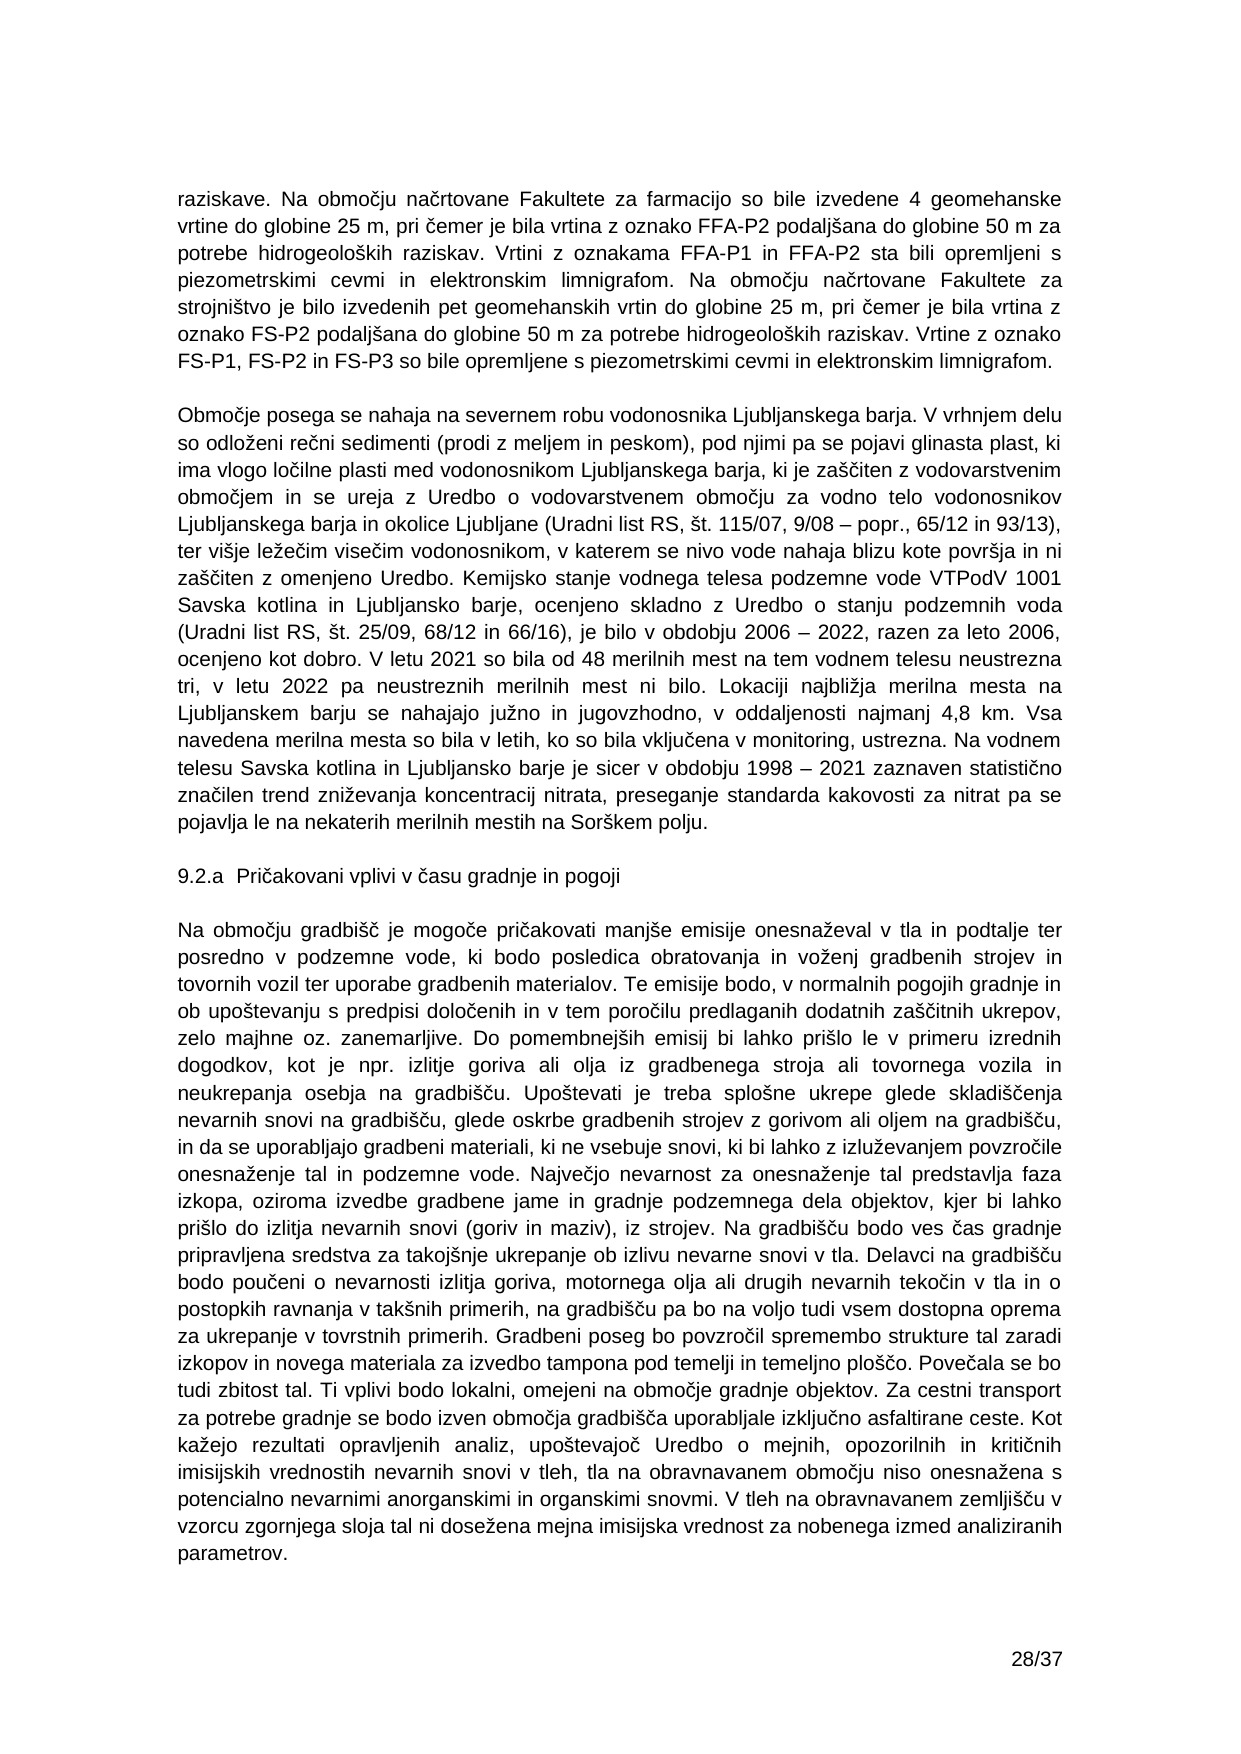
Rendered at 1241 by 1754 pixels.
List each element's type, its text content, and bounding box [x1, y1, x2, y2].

text Območje posega se nahaja na severnem robu vodonosnika Ljubljanskega barja. V vrhnjem delu so odloženi rečni sedimenti (prodi z meljem in peskom), pod njimi pa se pojavi glinasta plast, ki ima vlogo ločilne plasti med vodonosnikom Ljubljanskega barja, ki je zaščiten z vodovarstvenim območjem in se ureja z Uredbo o vodovarstvenem območju za vodno telo vodonosnikov Ljubljanskega barja in okolice Ljubljane (Uradni list RS, št. 115/07, 9/08 – popr., 65/12 in 93/13), ter višje ležečim visečim vodonosnikom, v katerem se nivo vode nahaja blizu kote površja in ni zaščiten z omenjeno Uredbo. Kemijsko stanje vodnega telesa podzemne vode VTPodV 1001 Savska kotlina in Ljubljansko barje, ocenjeno skladno z Uredbo o stanju podzemnih voda (Uradni list RS, št. 25/09, 68/12 in 66/16), je bilo v obdobju 2006 – 2022, razen za leto 2006, ocenjeno kot dobro. V letu 2021 so bila od 48 merilnih mest na tem vodnem telesu neustrezna tri, v letu 2022 pa neustreznih merilnih mest ni bilo. Lokaciji najbližja merilna mesta na Ljubljanskem barju se nahajajo južno in jugovzhodno, v oddaljenosti najmanj 4,8 km. Vsa navedena merilna mesta so bila v letih, ko so bila vključena v monitoring, ustrezna. Na vodnem telesu Savska kotlina in Ljubljansko barje je sicer v obdobju 1998 – 2021 zaznaven statistično značilen trend zniževanja koncentracij nitrata, preseganje standarda kakovosti za nitrat pa se pojavlja le na nekaterih merilnih mestih na Sorškem polju. [177, 401, 1063, 834]
text Na območju gradbišč je mogoče pričakovati manjše emisije onesnaževal v tla in podtalje ter posredno v podzemne vode, ki bodo posledica obratovanja in voženj gradbenih strojev in tovornih vozil ter uporabe gradbenih materialov. Te emisije bodo, v normalnih pogojih gradnje in ob upoštevanju s predpisi določenih in v tem poročilu predlaganih dodatnih zaščitnih ukrepov, zelo majhne oz. zanemarljive. Do pomembnejših emisij bi lahko prišlo le v primeru izrednih dogodkov, kot je npr. izlitje goriva ali olja iz gradbenega stroja ali tovornega vozila in neukrepanja osebja na gradbišču. Upoštevati je treba splošne ukrepe glede skladiščenja nevarnih snovi na gradbišču, glede oskrbe gradbenih strojev z gorivom ali oljem na gradbišču, in da se uporabljajo gradbeni materiali, ki ne vsebuje snovi, ki bi lahko z izluževanjem povzročile onesnaženje tal in podzemne vode. Največjo nevarnost za onesnaženje tal predstavlja faza izkopa, oziroma izvedbe gradbene jame in gradnje podzemnega dela objektov, kjer bi lahko prišlo do izlitja nevarnih snovi (goriv in maziv), iz strojev. Na gradbišču bodo ves čas gradnje pripravljena sredstva za takojšnje ukrepanje ob izlivu nevarne snovi v tla. Delavci na gradbišču bodo poučeni o nevarnosti izlitja goriva, motornega olja ali drugih nevarnih tekočin v tla in o postopkih ravnanja v takšnih primerih, na gradbišču pa bo na voljo tudi vsem dostopna oprema za ukrepanje v tovrstnih primerih. Gradbeni poseg bo povzročil spremembo strukture tal zaradi izkopov in novega materiala za izvedbo tampona pod temelji in temeljno ploščo. Povečala se bo tudi zbitost tal. Ti vplivi bodo lokalni, omejeni na območje gradnje objektov. Za cestni transport za potrebe gradnje se bodo izven območja gradbišča uporabljale izključno asfaltirane ceste. Kot kažejo rezultati opravljenih analiz, upoštevajoč Uredbo o mejnih, opozorilnih in kritičnih imisijskih vrednostih nevarnih snovi v tleh, tla na obravnavanem območju niso onesnažena s potencialno nevarnimi anorganskimi in organskimi snovmi. V tleh na obravnavanem zemljišču v vzorcu zgornjega sloja tal ni dosežena mejna imisijska vrednost za nobenega izmed analiziranih parametrov. [177, 916, 1063, 1566]
text Pričakovani vplivi v času gradnje in pogoji [177, 862, 1063, 889]
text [177, 184, 1063, 374]
